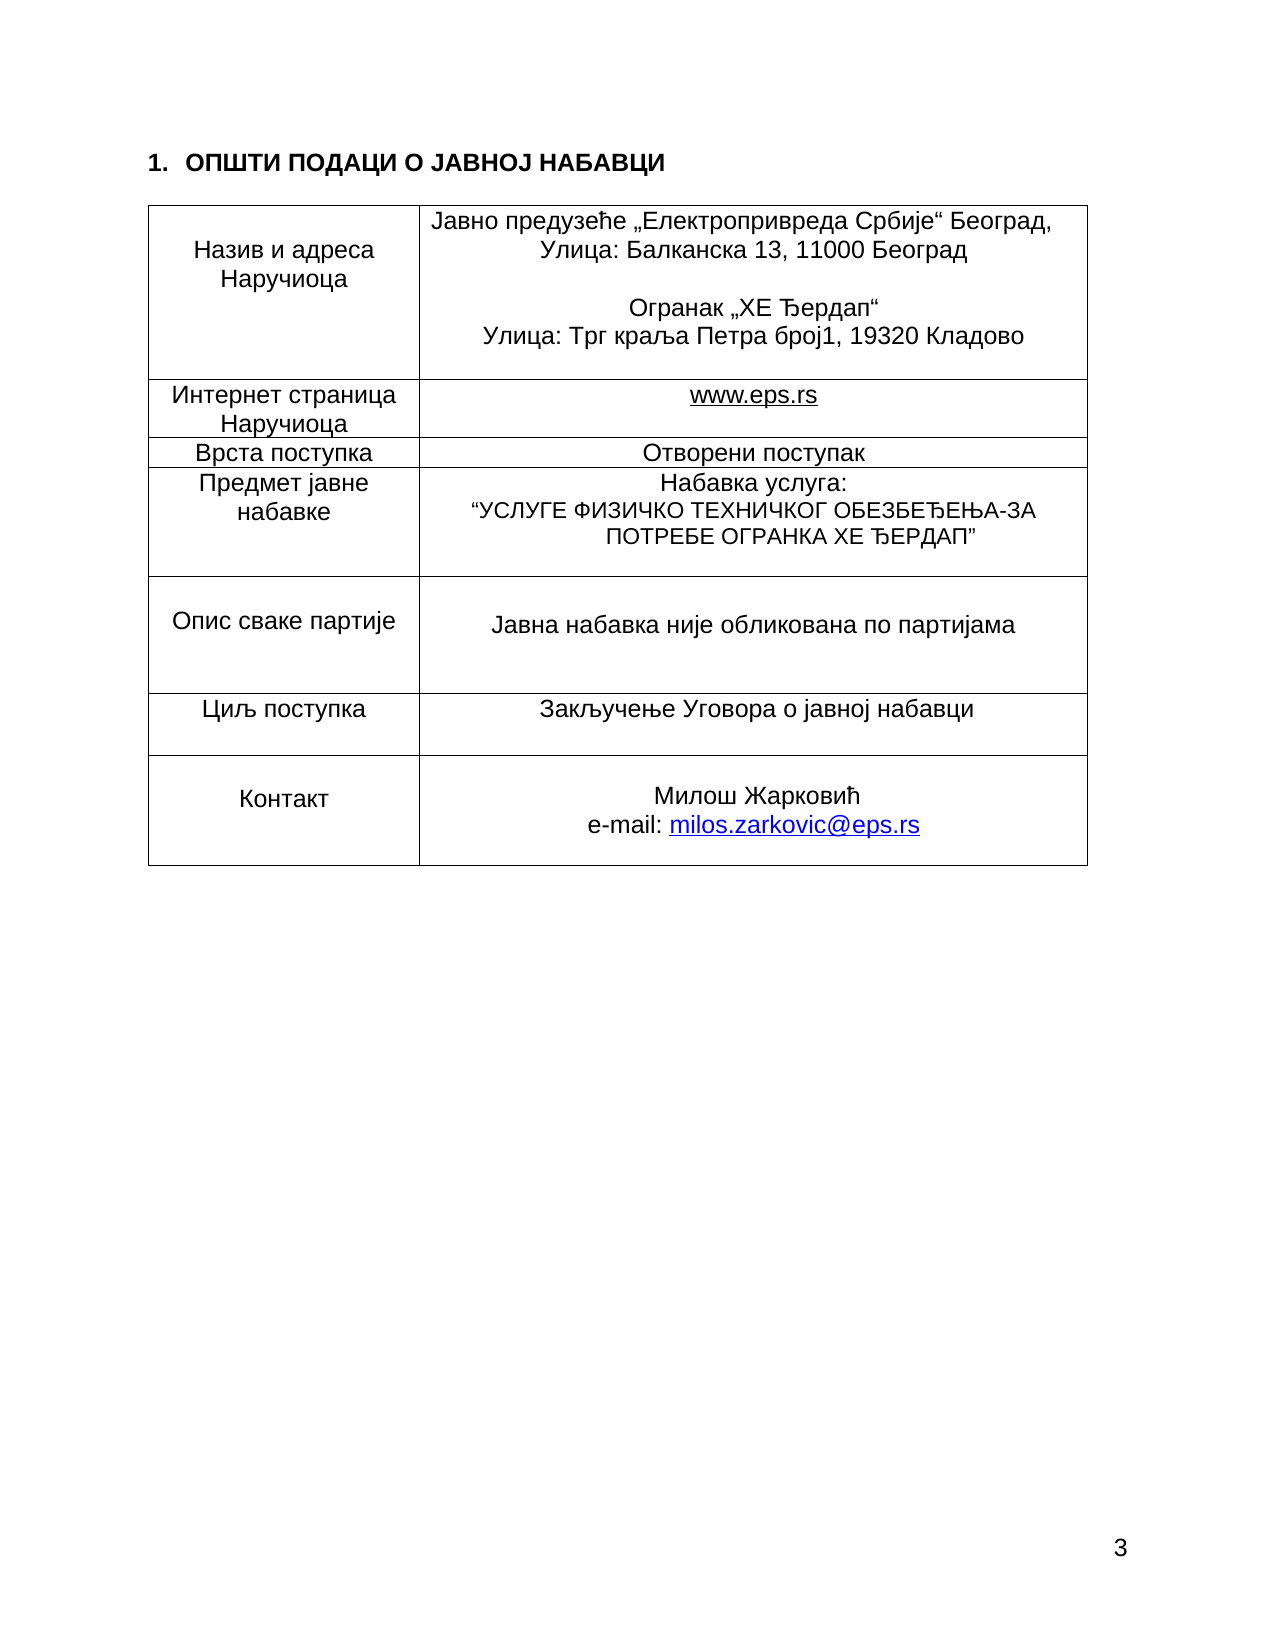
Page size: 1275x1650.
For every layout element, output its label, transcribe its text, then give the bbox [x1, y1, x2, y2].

table_header Назив и адреса Наручиоца [149, 206, 419, 379]
table_cell Опис сваке партије [149, 577, 419, 693]
table_cell Интернет страница Наручиоца [149, 380, 419, 437]
table_cell Контакт [149, 756, 419, 864]
table_cell Jавна набавка није обликована по партијама [420, 577, 1087, 693]
table_header Јавно предузеће „Електропривреда Србије“ Београд, Улица: Балканска 13, 11000 Београд Огранак „ХЕ Ђердап“ Улица: Трг краља Петра број1, 19320 Кладово [420, 206, 1087, 379]
table_cell Закључење Уговора о јавној набавци [420, 694, 1087, 754]
table_cell Милош Жарковић e-mail: milos.zarkovic@eps.rs [420, 756, 1087, 864]
table_cell www.eps.rs [420, 380, 1087, 437]
subtitle ОПШТИ ПОДАЦИ О ЈАВНОЈ НАБАВЦИ [148, 148, 1127, 176]
table_cell Циљ поступка [149, 694, 419, 754]
table_cell Набавка услуга: “УСЛУГЕ ФИЗИЧКО ТЕХНИЧКОГ ОБЕЗБЕЂЕЊА-ЗА ПОТРЕБЕ ОГРАНКА ХЕ ЂЕРДАП” [420, 468, 1087, 576]
table_cell Отворени поступак [420, 438, 1087, 467]
table_cell Предмет јавне набавке [149, 468, 419, 576]
table_cell Врста поступка [149, 438, 419, 467]
